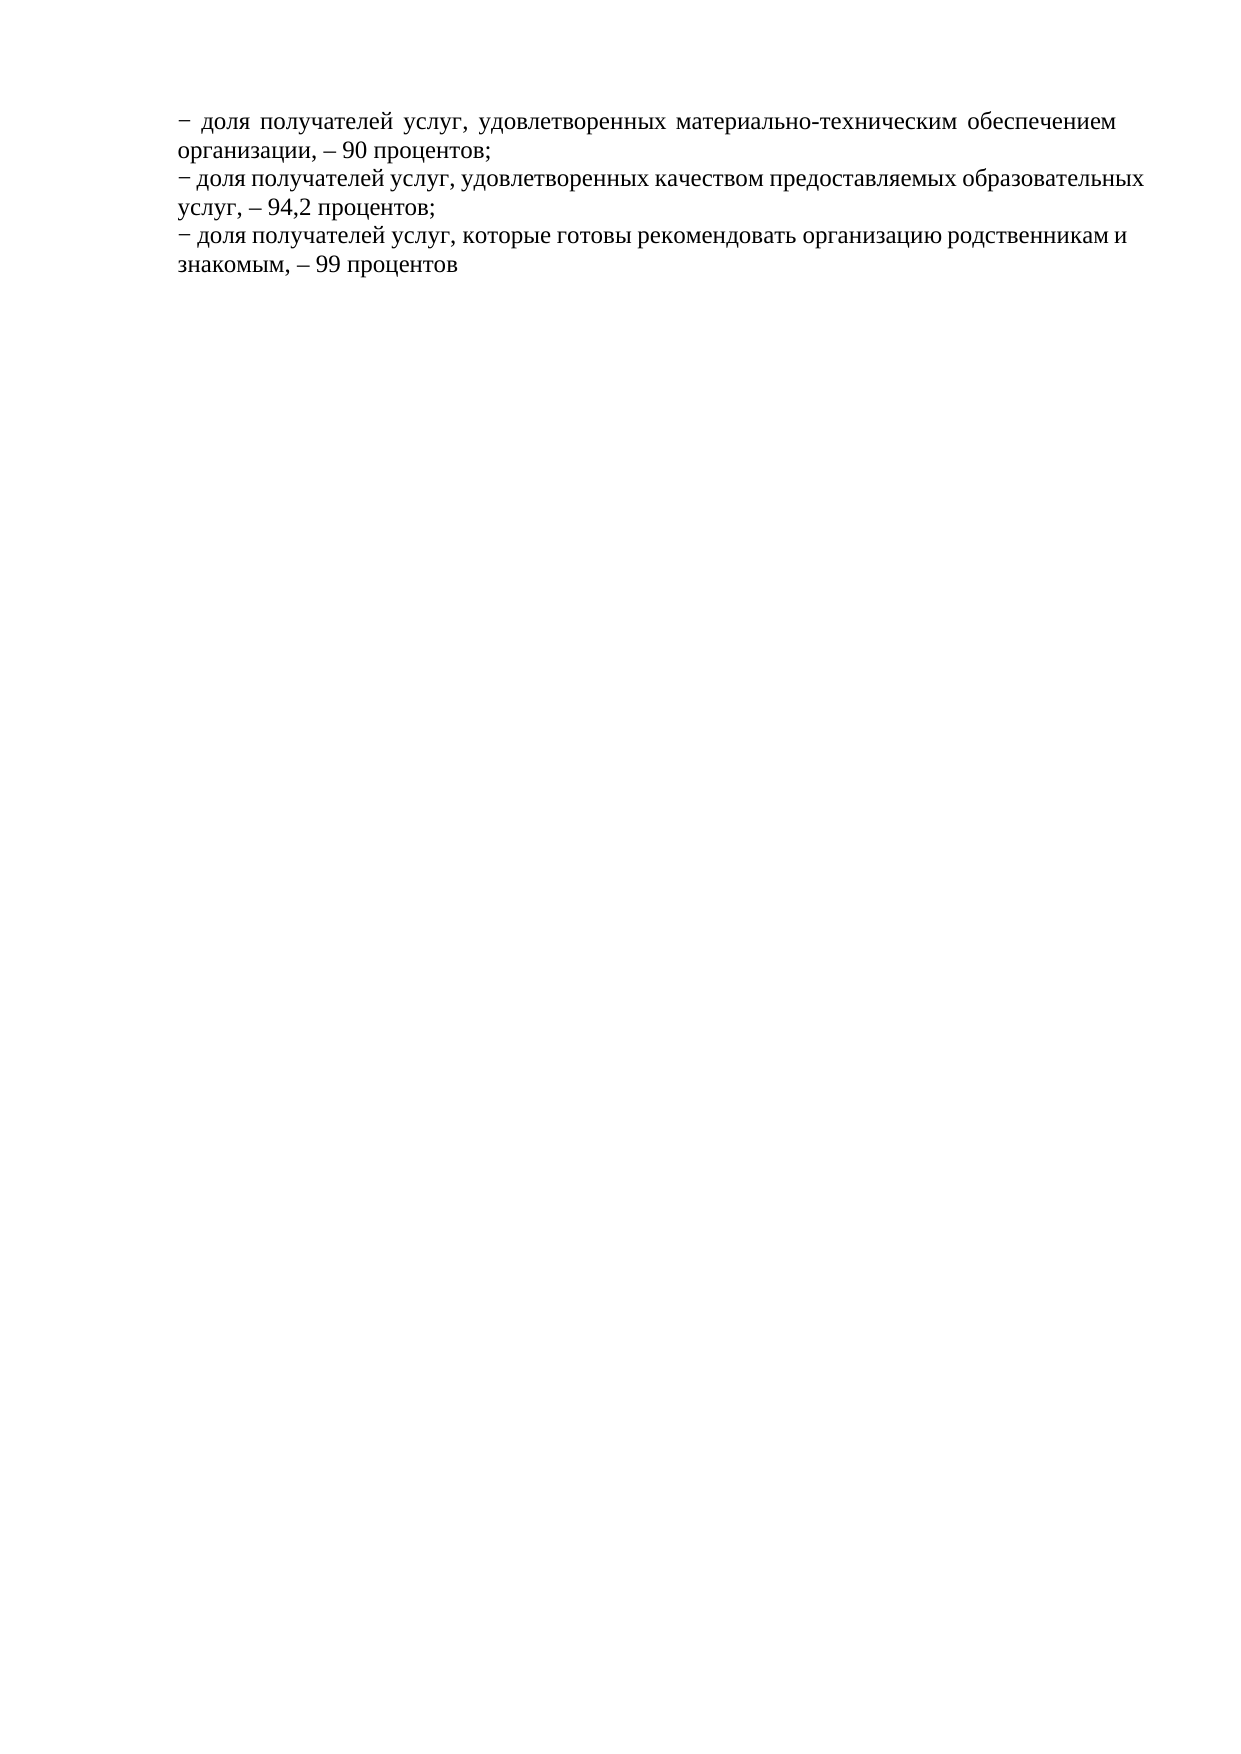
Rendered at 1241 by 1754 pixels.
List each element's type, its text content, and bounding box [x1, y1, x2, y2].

text −доляполучателейуслуг,удовлетворенныхматериально-техническимобеспечением организации,–90процентов; −доляполучателейуслуг,удовлетворенныхкачествомпредоставляемыхобразовательных услуг,–94,2процентов; −доляполучателейуслуг,которыеготовырекомендоватьорганизациюродственниками знакомым,–99процентов [177, 107, 1163, 278]
